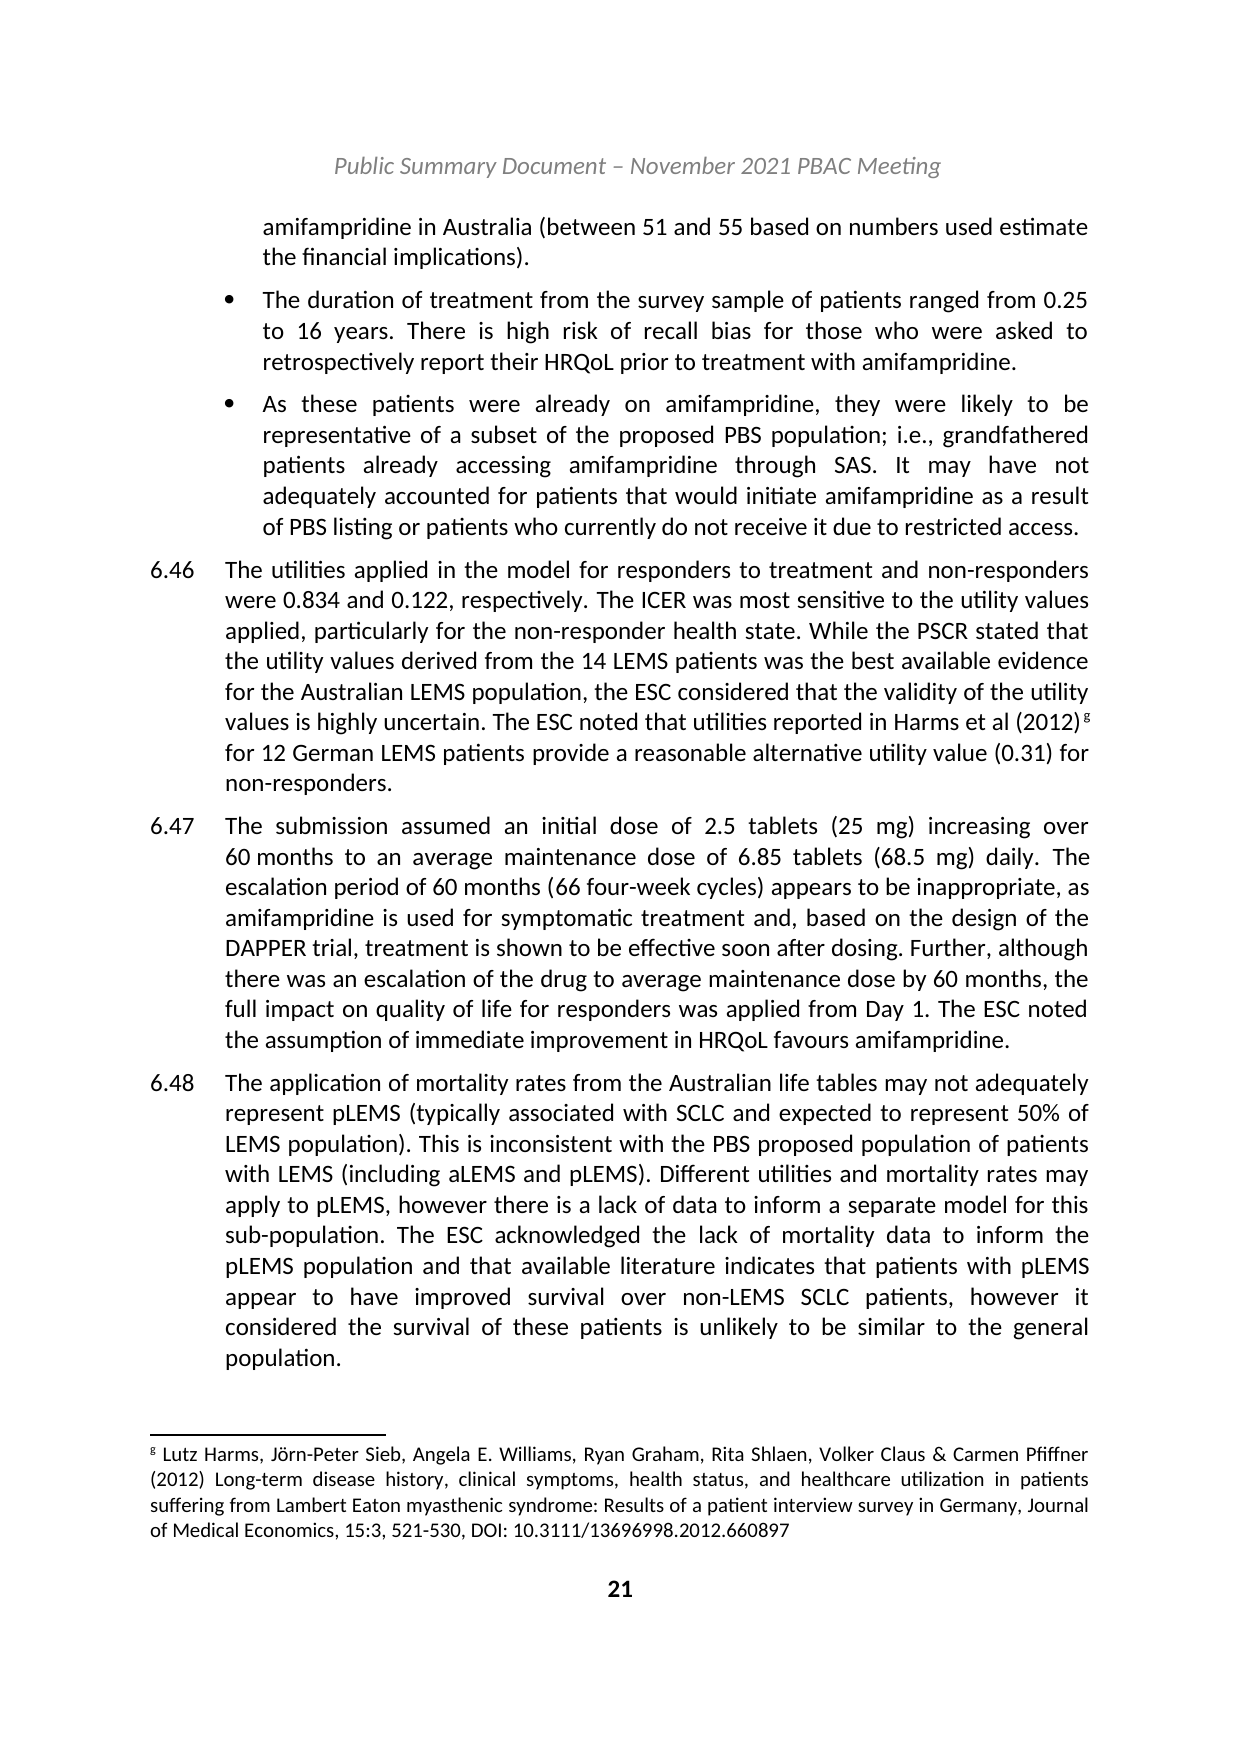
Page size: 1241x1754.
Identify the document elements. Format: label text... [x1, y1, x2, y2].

list The application of mortality rates from the Australian life tables may not adequately represent pLEMS (typically associated with SCLC and expected to represent 50% of LEMS population). This is inconsistent with the PBS proposed population of patients with LEMS (including aLEMS and pLEMS). Different utilities and mortality rates may apply to pLEMS, however there is a lack of data to inform a separate model for this sub-population. The ESC acknowledged the lack of mortality data to inform the pLEMS population and that available literature indicates that patients with pLEMS appear to have improved survival over non-LEMS SCLC patients, however it considered the survival of these patients is unlikely to be similar to the general population. [150, 1067, 1090, 1372]
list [225, 211, 1090, 272]
list The submission assumed an initial dose of 2.5 tablets (25 mg) increasing over 60 months to an average maintenance dose of 6.85 tablets (68.5 mg) daily. The escalation period of 60 months (66 four-week cycles) appears to be inappropriate, as amifampridine is used for symptomatic treatment and, based on the design of the DAPPER trial, treatment is shown to be effective soon after dosing. Further, although there was an escalation of the drug to average maintenance dose by 60 months, the full impact on quality of life for responders was applied from Day 1. The ESC noted the assumption of immediate improvement in HRQoL favours amifampridine. [150, 810, 1090, 1054]
list The duration of treatment from the survey sample of patients ranged from 0.25 to 16 years. There is high risk of recall bias for those who were asked to retrospectively report their HRQoL prior to treatment with amifampridine. [225, 284, 1090, 376]
list The utilities applied in the model for responders to treatment and non-responders were 0.834 and 0.122, respectively. The ICER was most sensitive to the utility values applied, particularly for the non-responder health state. While the PSCR stated that the utility values derived from the 14 LEMS patients was the best available evidence for the Australian LEMS population, the ESC considered that the validity of the utility values is highly uncertain. The ESC noted that utilities reported in Harms et al (2012) for 12 German LEMS patients provide a reasonable alternative utility value (0.31) for non-responders. [150, 554, 1090, 798]
list As these patients were already on amifampridine, they were likely to be representative of a subset of the proposed PBS population; i.e., grandfathered patients already accessing amifampridine through SAS. It may have not adequately accounted for patients that would initiate amifampridine as a result of PBS listing or patients who currently do not receive it due to restricted access. [225, 389, 1090, 541]
